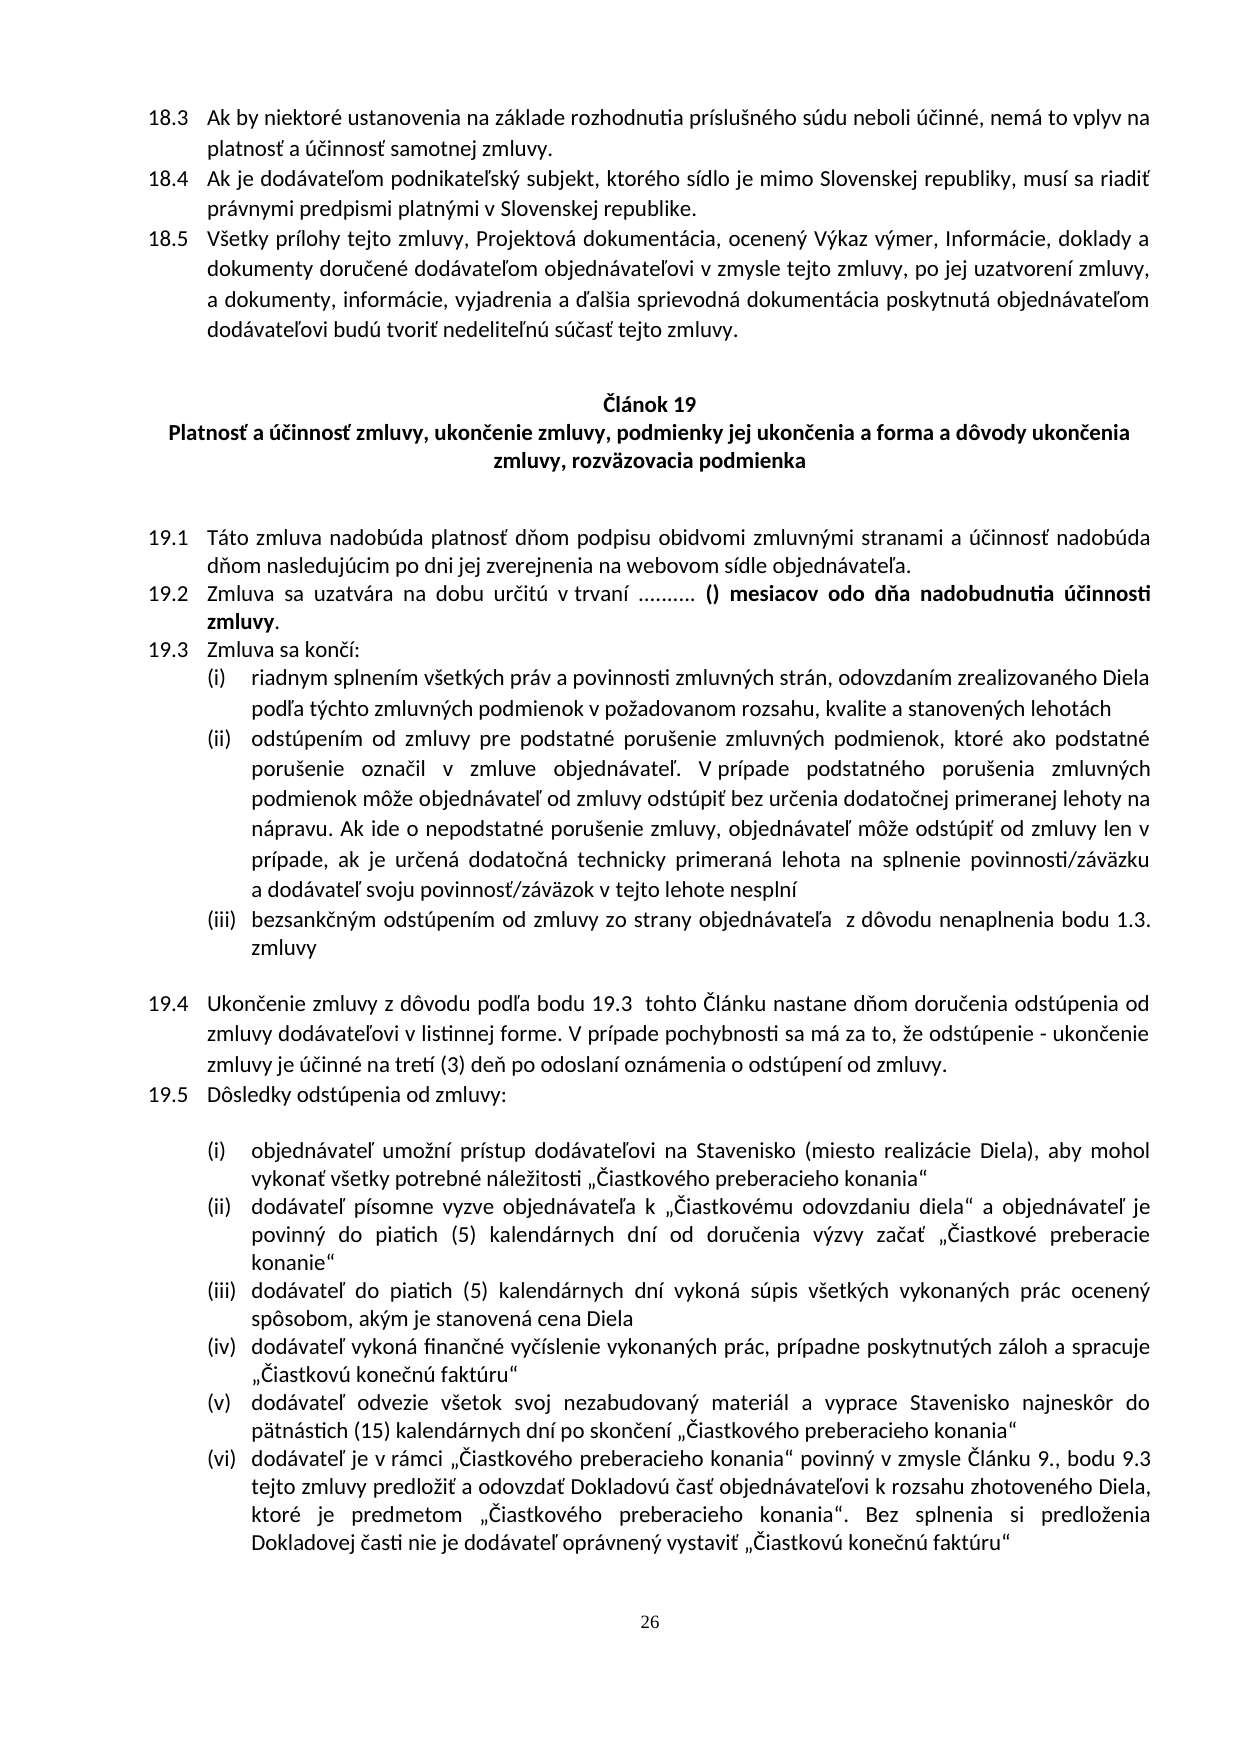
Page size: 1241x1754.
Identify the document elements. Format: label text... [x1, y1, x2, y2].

list Ak je dodávateľom podnikateľský subjekt, ktorého sídlo je mimo Slovenskej republiky, musí sa riadiť právnymi predpismi platnými v Slovenskej republike. [148, 164, 1152, 222]
list dodávateľ je v rámci „Čiastkového preberacieho konania“ povinný v zmysle Článku 9., bodu 9.3 tejto zmluvy predložiť a odovzdať Dokladovú časť objednávateľovi k rozsahu zhotoveného Diela, ktoré je predmetom „Čiastkového preberacieho konania“. Bez splnenia si predloženia Dokladovej časti nie je dodávateľ oprávnený vystaviť „Čiastkovú konečnú faktúru“ [207, 1444, 1152, 1556]
list Všetky prílohy tejto zmluvy, Projektová dokumentácia, ocenený Výkaz výmer, Informácie, doklady a dokumenty doručené dodávateľom objednávateľovi v zmysle tejto zmluvy, po jej uzatvorení zmluvy, a dokumenty, informácie, vyjadrenia a ďalšia sprievodná dokumentácia poskytnutá objednávateľom dodávateľovi budú tvoriť nedeliteľnú súčasť tejto zmluvy. [148, 224, 1152, 343]
list dodávateľ do piatich (5) kalendárnych dní vykoná súpis všetkých vykonaných prác ocenený spôsobom, akým je stanovená cena Diela [207, 1276, 1152, 1332]
list objednávateľ umožní prístup dodávateľovi na Stavenisko (miesto realizácie Diela), aby mohol vykonať všetky potrebné náležitosti „Čiastkového preberacieho konania“ [207, 1136, 1152, 1192]
list dodávateľ odvezie všetok svoj nezabudovaný materiál a vyprace Stavenisko najneskôr do pätnástich (15) kalendárnych dní po skončení „Čiastkového preberacieho konania“ [207, 1388, 1152, 1444]
text Platnosť a účinnosť zmluvy, ukončenie zmluvy, podmienky jej ukončenia a forma a dôvody ukončenia zmluvy, rozväzovacia podmienka [148, 418, 1152, 474]
list Ak by niektoré ustanovenia na základe rozhodnutia príslušného súdu neboli účinné, nemá to vplyv na platnosť a účinnosť samotnej zmluvy. [148, 103, 1152, 162]
list Zmluva sa končí: [148, 636, 1152, 663]
list bezsankčným odstúpením od zmluvy zo strany objednávateľa z dôvodu nenaplnenia bodu 1.3. zmluvy [207, 905, 1152, 961]
list odstúpením od zmluvy pre podstatné porušenie zmluvných podmienok, ktoré ako podstatné porušenie označil v zmluve objednávateľ. V prípade podstatného porušenia zmluvných podmienok môže objednávateľ od zmluvy odstúpiť bez určenia dodatočnej primeranej lehoty na nápravu. Ak ide o nepodstatné porušenie zmluvy, objednávateľ môže odstúpiť od zmluvy len v prípade, ak je určená dodatočná technicky primeraná lehota na splnenie povinnosti/záväzku a dodávateľ svoju povinnosť/záväzok v tejto lehote nesplní [207, 724, 1152, 903]
list Zmluva sa uzatvára na dobu určitú v trvaní .......... () mesiacov odo dňa nadobudnutia účinnosti zmluvy. [148, 579, 1152, 636]
list dodávateľ písomne vyzve objednávateľa k „Čiastkovému odovzdaniu diela“ a objednávateľ je povinný do piatich (5) kalendárnych dní od doručenia výzvy začať „Čiastkové preberacie konanie“ [207, 1192, 1152, 1276]
list Ukončenie zmluvy z dôvodu podľa bodu 19.3 tohto Článku nastane dňom doručenia odstúpenia od zmluvy dodávateľovi v listinnej forme. V prípade pochybnosti sa má za to, že odstúpenie - ukončenie zmluvy je účinné na tretí (3) deň po odoslaní oznámenia o odstúpení od zmluvy. [148, 989, 1152, 1078]
list riadnym splnením všetkých práv a povinnosti zmluvných strán, odovzdaním zrealizovaného Diela podľa týchto zmluvných podmienok v požadovanom rozsahu, kvalite a stanovených lehotách [207, 663, 1152, 722]
list dodávateľ vykoná finančné vyčíslenie vykonaných prác, prípadne poskytnutých záloh a spracuje „Čiastkovú konečnú faktúru“ [207, 1332, 1152, 1388]
list Dôsledky odstúpenia od zmluvy: [148, 1080, 1152, 1108]
list Táto zmluva nadobúda platnosť dňom podpisu obidvomi zmluvnými stranami a účinnosť nadobúda dňom nasledujúcim po dni jej zverejnenia na webovom sídle objednávateľa. [148, 523, 1152, 579]
text Článok 19 [148, 390, 1152, 418]
